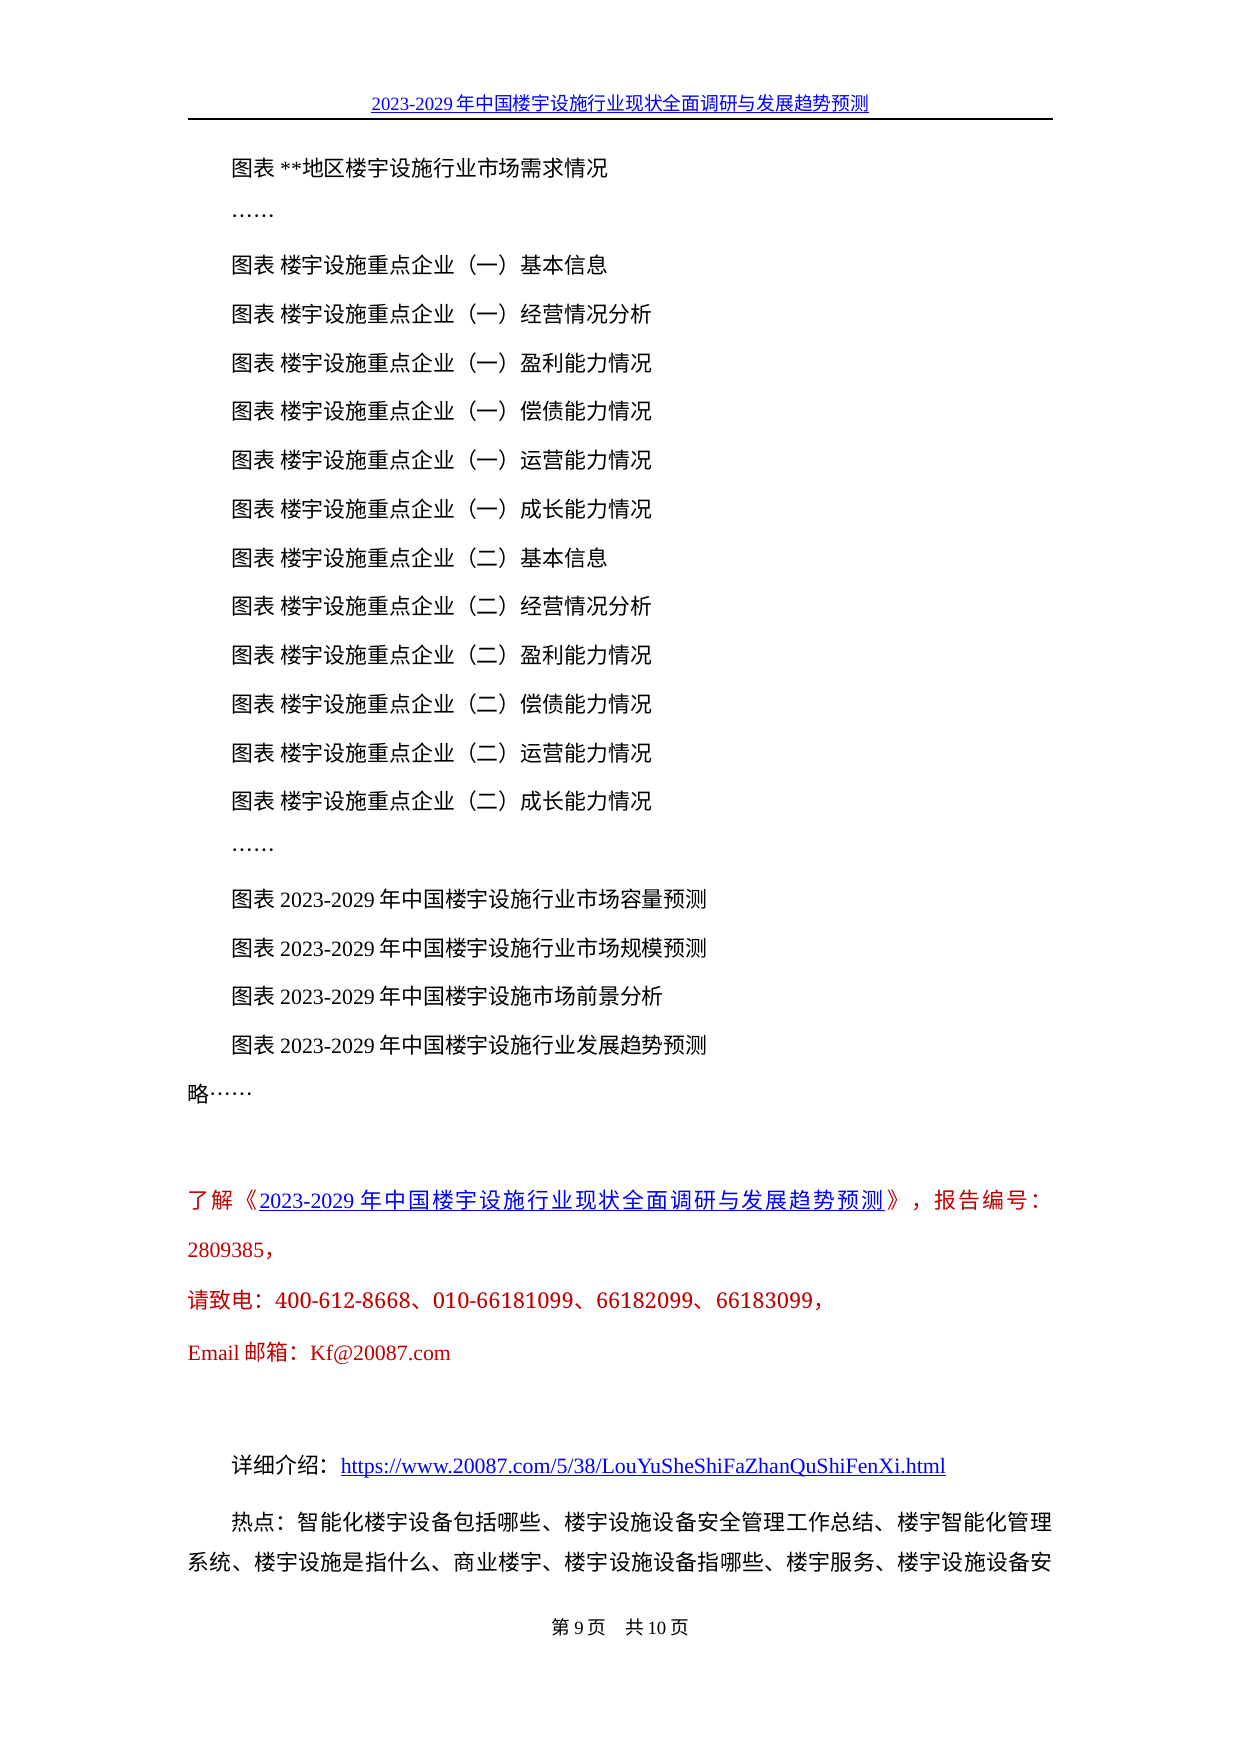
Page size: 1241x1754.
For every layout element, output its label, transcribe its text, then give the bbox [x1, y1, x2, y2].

text 请致电：400-612-8668、010-66181099、66182099、66183099， [187, 1283, 1053, 1316]
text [187, 1504, 1053, 1577]
text 详细介绍：https://www.20087.com/5/38/LouYuSheShiFaZhanQuShiFenXi.html [187, 1448, 1053, 1480]
text Email邮箱：Kf@20087.com [187, 1335, 1053, 1367]
text 了解《2023-2029年中国楼宇设施行业现状全面调研与发展趋势预测》，报告编号：2809385， [187, 1183, 1053, 1264]
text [187, 150, 1053, 1109]
